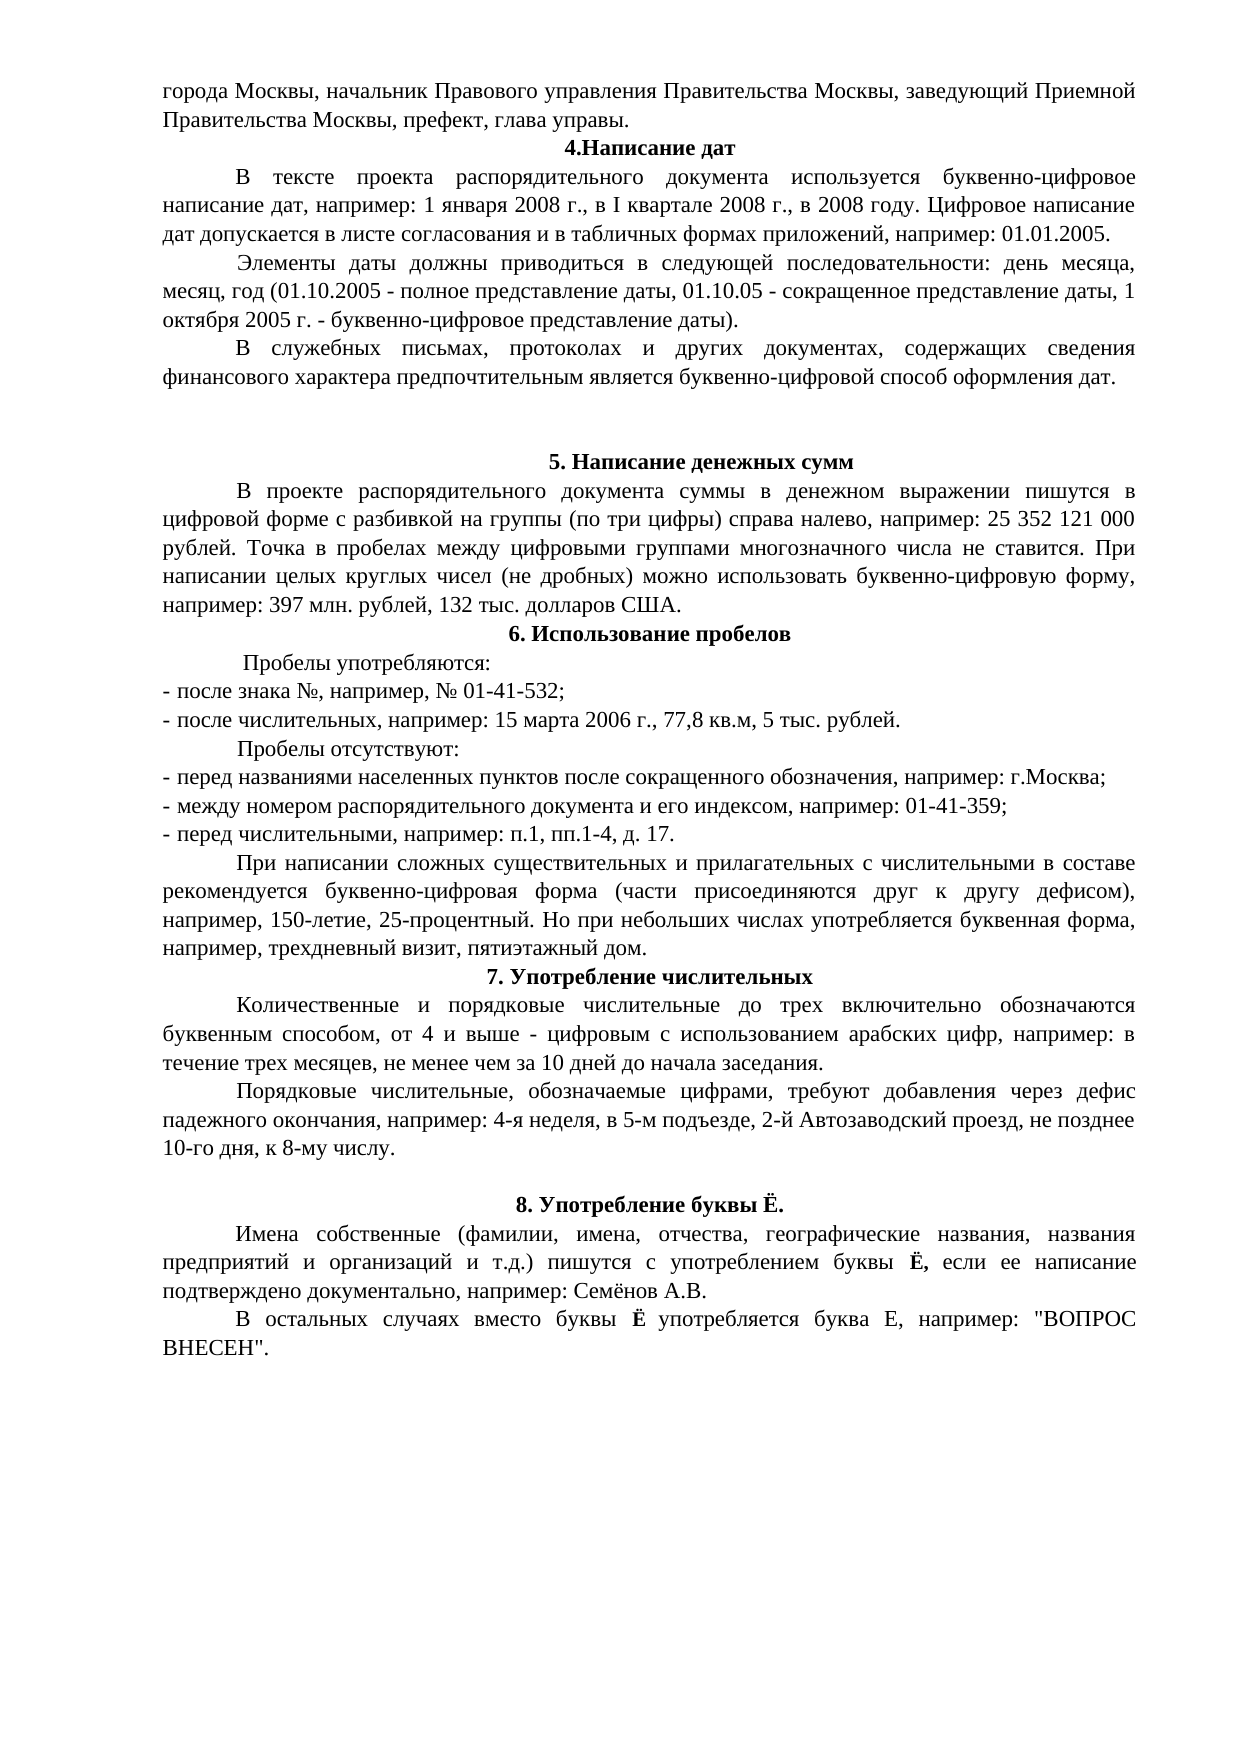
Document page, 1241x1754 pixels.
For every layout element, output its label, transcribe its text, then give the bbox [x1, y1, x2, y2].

text 6. Использование пробелов [162, 619, 1137, 647]
text 4.Написание дат [162, 133, 1137, 162]
list перед названиями населенных пунктов после сокращенного обозначения, например: г.Москва; [162, 762, 1137, 790]
text При написании сложных существительных и прилагательных с числительными в составе рекомендуется буквенно-цифровая форма (части присоединяются друг к другу дефисом), например, 150-летие, 25-процентный. Но при небольших числах употребляется буквенная форма, например, трехдневный визит, пятиэтажный дом. [162, 847, 1137, 961]
list между номером распорядительного документа и его индексом, например: 01-41-359; [162, 790, 1137, 819]
list перед числительными, например: п.1, пп.1-4, д. 17. [162, 819, 1137, 847]
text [162, 76, 1137, 133]
list после знака №, например, № 01-41-532; [162, 676, 1137, 704]
text В проекте распорядительного документа суммы в денежном выражении пишутся в цифровой форме с разбивкой на группы (по три цифры) справа налево, например: 25 352 121 000 рублей. Точка в пробелах между цифровыми группами многозначного числа не ставится. При написании целых круглых чисел (не дробных) можно использовать буквенно-цифровую форму, например: 397 млн. рублей, 132 тыс. долларов США. [162, 476, 1137, 618]
list после числительных, например: 15 марта 2006 г., 77,8 кв.м, 5 тыс. рублей. [162, 704, 1137, 733]
text В тексте проекта распорядительного документа используется буквенно-цифровое написание дат, например: 1 января 2008 г., в I квартале 2008 г., в 2008 году. Цифровое написание дат допускается в листе согласования и в табличных формах приложений, например: 01.01.2005. [162, 162, 1137, 247]
text Пробелы употребляются: [243, 647, 1137, 676]
text Порядковые числительные, обозначаемые цифрами, требуют добавления через дефис падежного окончания, например: 4-я неделя, в 5-м подъезде, 2-й Автозаводский проезд, не позднее 10-го дня, к 8-му числу. [162, 1076, 1137, 1161]
text Элементы даты должны приводиться в следующей последовательности: день месяца, месяц, год (01.10.2005 - полное представление даты, 01.10.05 - сокращенное представление даты, 1 октября 2005 г. - буквенно-цифровое представление даты). [162, 247, 1137, 333]
text Имена собственные (фамилии, имена, отчества, географические названия, названия предприятий и организаций и т.д.) пишутся с употреблением буквы Ё, если ее написание подтверждено документально, например: Семёнов А.В. [162, 1218, 1137, 1304]
text Количественные и порядковые числительные до трех включительно обозначаются буквенным способом, от 4 и выше - цифровым с использованием арабских цифр, например: в течение трех месяцев, не менее чем за 10 дней до начала заседания. [162, 990, 1137, 1076]
text 8. Употребление буквы Ё. [162, 1190, 1137, 1218]
text 5. Написание денежных сумм [549, 447, 1137, 476]
text В служебных письмах, протоколах и других документах, содержащих сведения финансового характера предпочтительным является буквенно-цифровой способ оформления дат. [162, 333, 1137, 390]
text 7. Употребление числительных [162, 961, 1137, 990]
text Пробелы отсутствуют: [237, 733, 1137, 762]
text В остальных случаях вместо буквы Ё употребляется буква Е, например: "ВОПРОС ВНЕСЕН". [162, 1304, 1137, 1361]
